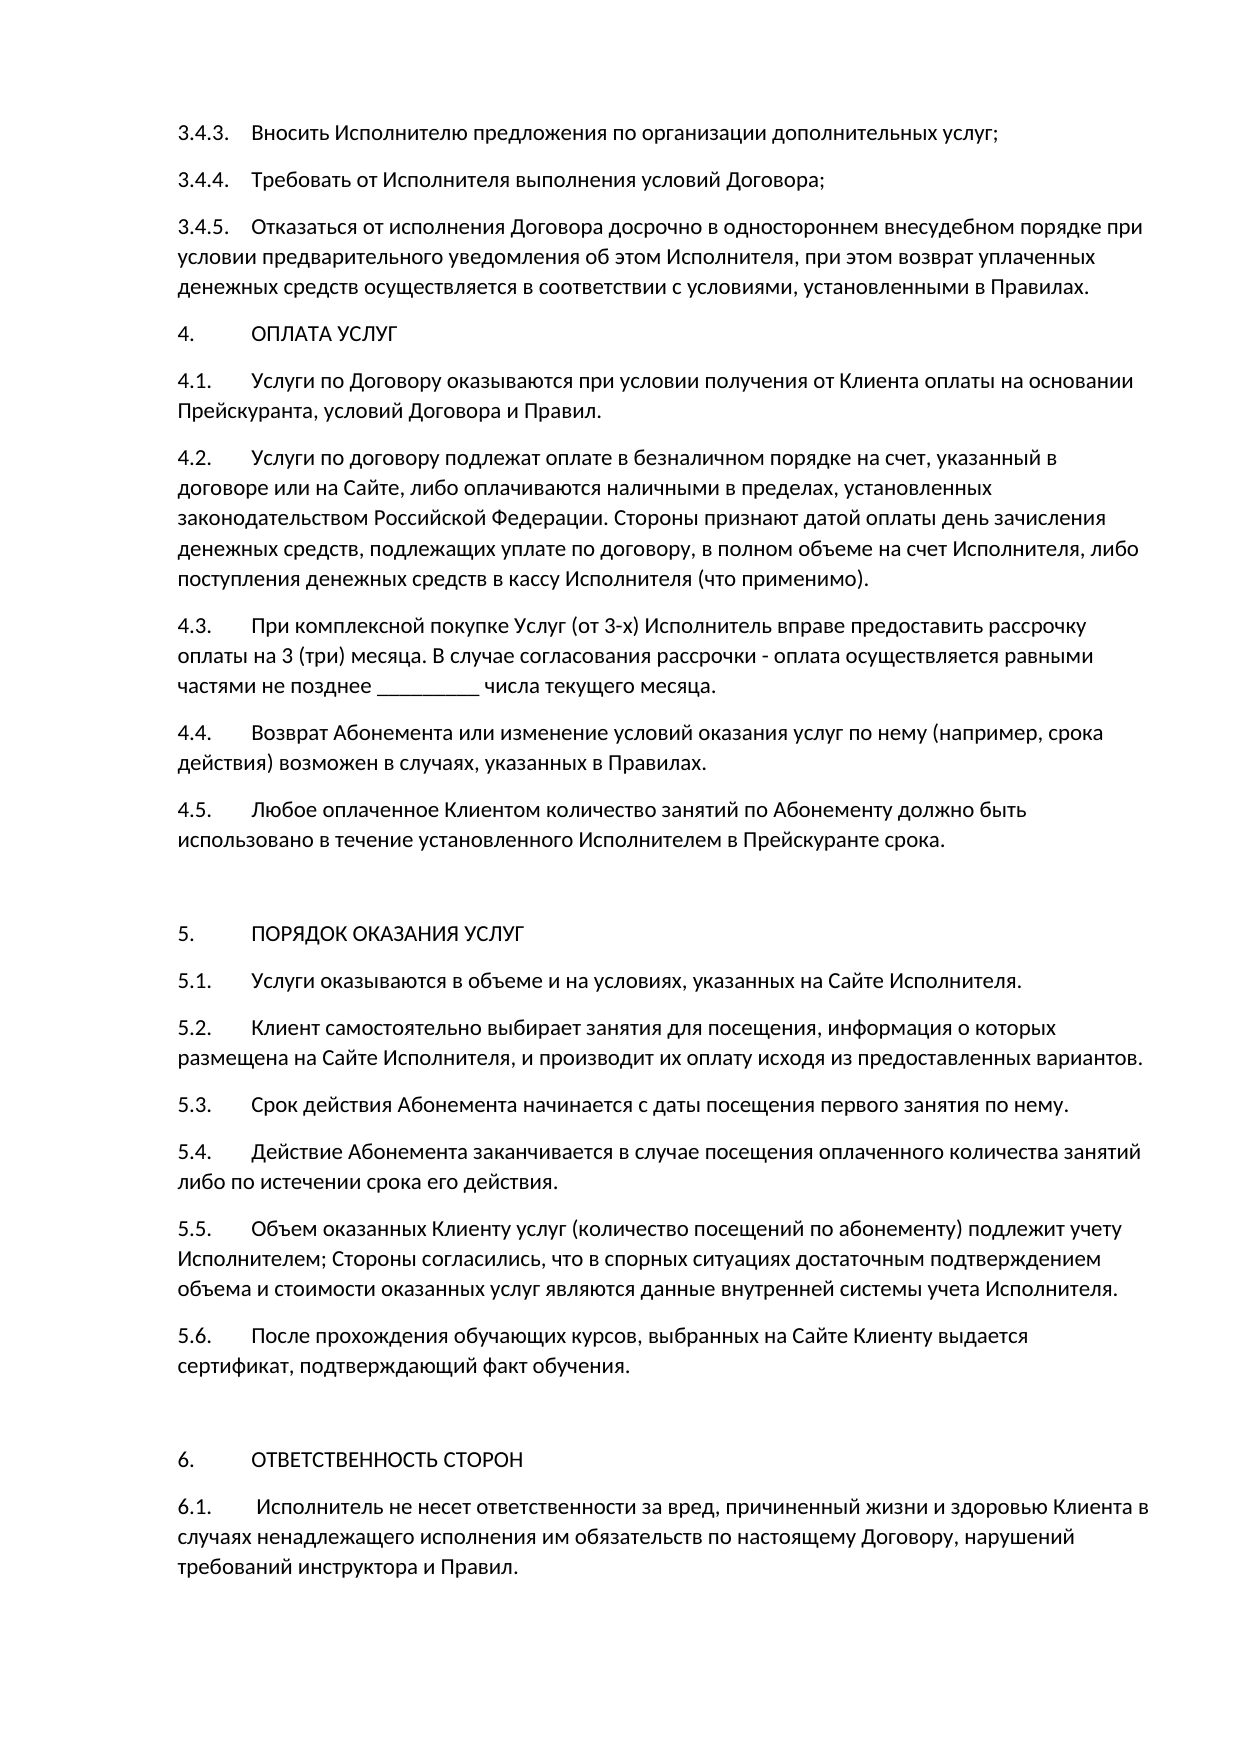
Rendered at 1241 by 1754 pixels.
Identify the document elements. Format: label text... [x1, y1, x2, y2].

text 5.6. После прохождения обучающих курсов, выбранных на Сайте Клиенту выдается сертификат, подтверждающий факт обучения. [177, 1321, 1152, 1379]
text 6. ОТВЕТСТВЕННОСТЬ СТОРОН [177, 1445, 1152, 1473]
text 3.4.3. Вносить Исполнителю предложения по организации дополнительных услуг; [177, 118, 1152, 146]
text 4. ОПЛАТА УСЛУГ [177, 319, 1152, 347]
text 5.5. Объем оказанных Клиенту услуг (количество посещений по абонементу) подлежит учету Исполнителем; Стороны согласились, что в спорных ситуациях достаточным подтверждением объема и стоимости оказанных услуг являются данные внутренней системы учета Исполнителя. [177, 1214, 1152, 1302]
text 4.1. Услуги по Договору оказываются при условии получения от Клиента оплаты на основании Прейскуранта, условий Договора и Правил. [177, 366, 1152, 424]
text 6.1. Исполнитель не несет ответственности за вред, причиненный жизни и здоровью Клиента в случаях ненадлежащего исполнения им обязательств по настоящему Договору, нарушений требований инструктора и Правил. [177, 1492, 1152, 1581]
text 4.3. При комплексной покупке Услуг (от 3-х) Исполнитель вправе предоставить рассрочку оплаты на 3 (три) месяца. В случае согласования рассрочки - оплата осуществляется равными частями не позднее _________ числа текущего месяца. [177, 611, 1152, 699]
text 3.4.5. Отказаться от исполнения Договора досрочно в одностороннем внесудебном порядке при условии предварительного уведомления об этом Исполнителя, при этом возврат уплаченных денежных средств осуществляется в соответствии с условиями, установленными в Правилах. [177, 212, 1152, 300]
text 4.2. Услуги по договору подлежат оплате в безналичном порядке на счет, указанный в договоре или на Сайте, либо оплачиваются наличными в пределах, установленных законодательством Российской Федерации. Стороны признают датой оплаты день зачисления денежных средств, подлежащих уплате по договору, в полном объеме на счет Исполнителя, либо поступления денежных средств в кассу Исполнителя (что применимо). [177, 443, 1152, 592]
text 5.3. Срок действия Абонемента начинается с даты посещения первого занятия по нему. [177, 1090, 1152, 1118]
text 5.1. Услуги оказываются в объеме и на условиях, указанных на Сайте Исполнителя. [177, 966, 1152, 994]
text 3.4.4. Требовать от Исполнителя выполнения условий Договора; [177, 165, 1152, 193]
text 5. ПОРЯДОК ОКАЗАНИЯ УСЛУГ [177, 919, 1152, 947]
text 5.4. Действие Абонемента заканчивается в случае посещения оплаченного количества занятий либо по истечении срока его действия. [177, 1137, 1152, 1195]
text 5.2. Клиент самостоятельно выбирает занятия для посещения, информация о которых размещена на Сайте Исполнителя, и производит их оплату исходя из предоставленных вариантов. [177, 1013, 1152, 1071]
text 4.4. Возврат Абонемента или изменение условий оказания услуг по нему (например, срока действия) возможен в случаях, указанных в Правилах. [177, 718, 1152, 776]
text 4.5. Любое оплаченное Клиентом количество занятий по Абонементу должно быть использовано в течение установленного Исполнителем в Прейскуранте срока. [177, 795, 1152, 853]
